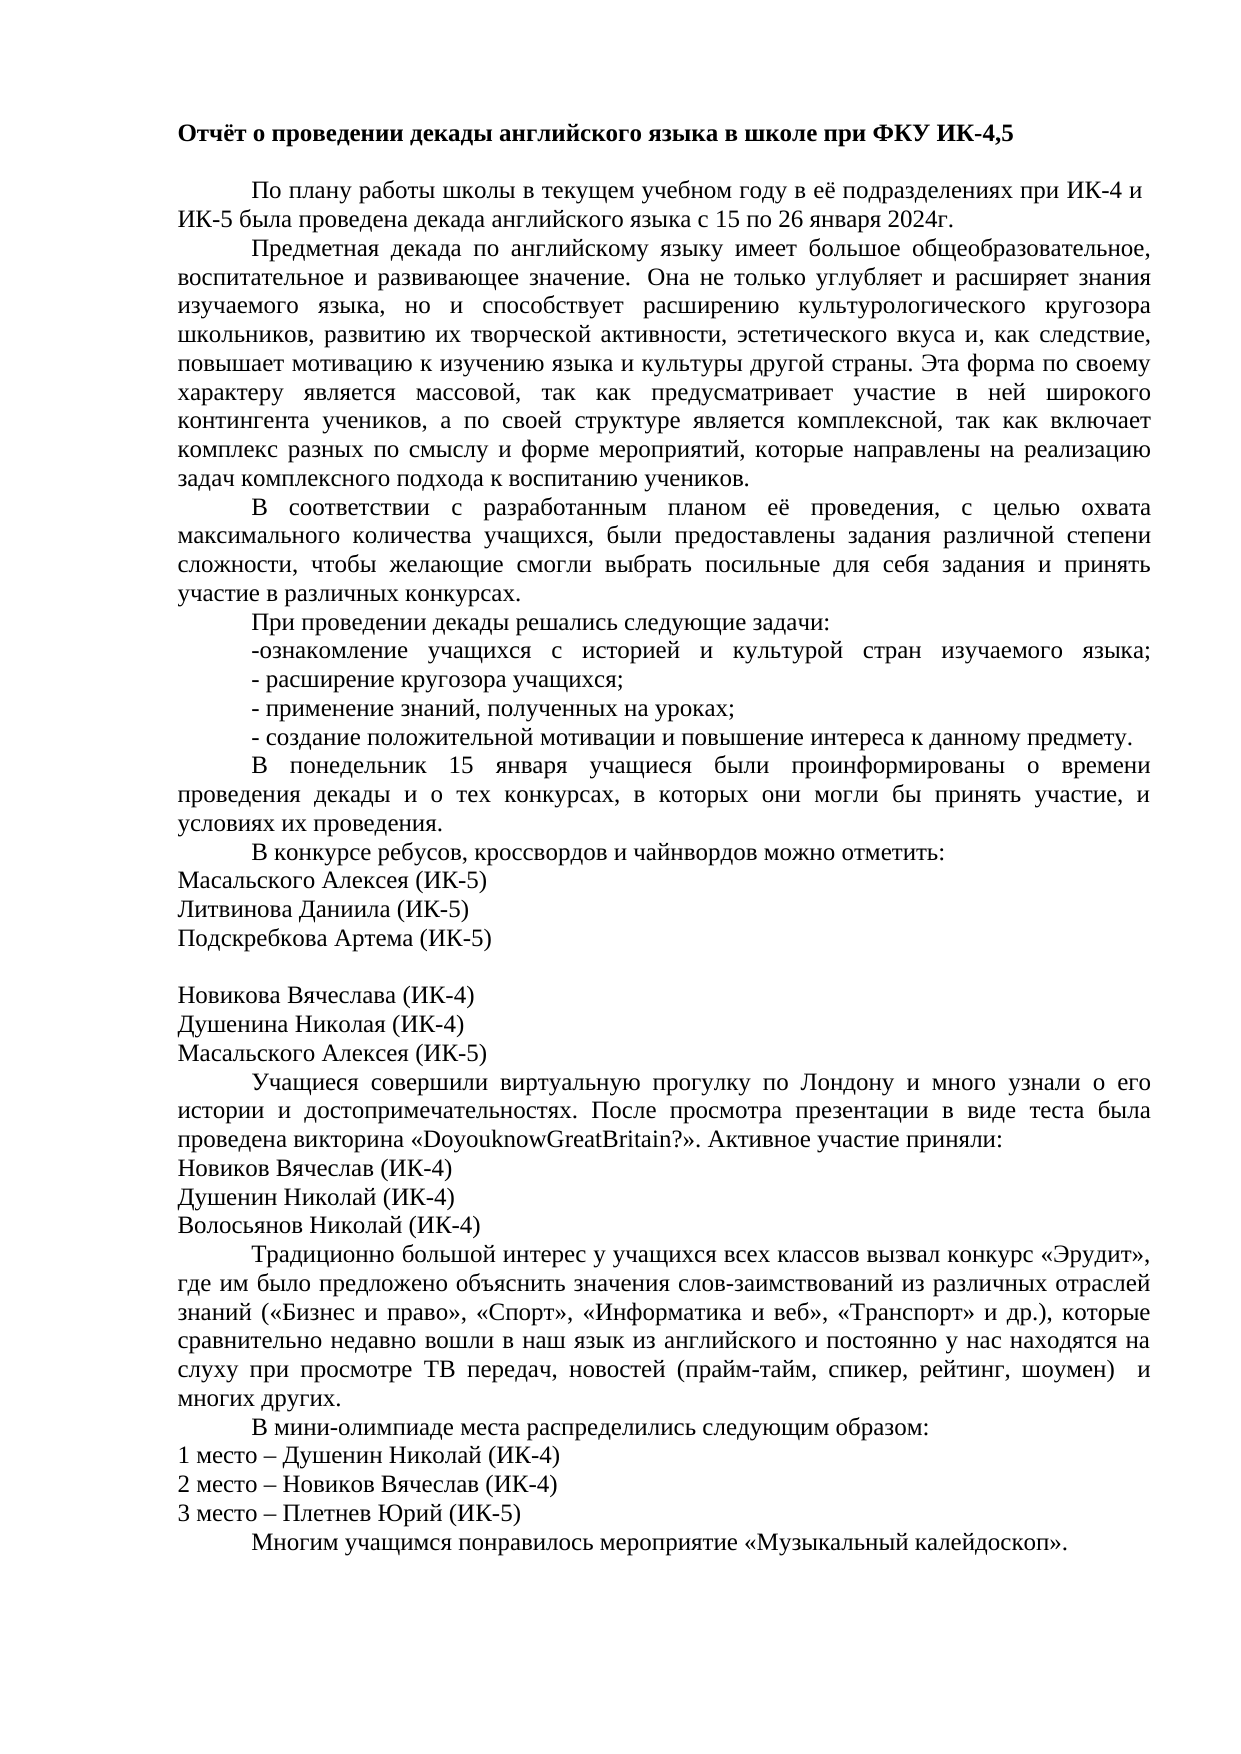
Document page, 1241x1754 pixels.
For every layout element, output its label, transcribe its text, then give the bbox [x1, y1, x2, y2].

text Душенина Николая (ИК-4) [177, 1009, 1152, 1038]
text 3 место – Плетнев Юрий (ИК-5) [177, 1498, 1152, 1527]
text - применение знаний, полученных на уроках; [177, 693, 1152, 722]
text Предметная декада по английскому языку имеет большое общеобразовательное, воспитательное и развивающее значение. Она не только углубляет и расширяет знания изучаемого языка, но и способствует расширению культурологического кругозора школьников, развитию их творческой активности, эстетического вкуса и, как следствие, повышает мотивацию к изучению языка и культуры другой страны. Эта форма по своему характеру является массовой, так как предусматривает участие в ней широкого контингента учеников, а по своей структуре является комплексной, так как включает комплекс разных по смыслу и форме мероприятий, которые направлены на реализацию задач комплексного подхода к воспитанию учеников. [177, 233, 1152, 492]
text 2 место – Новиков Вячеслав (ИК-4) [177, 1469, 1152, 1498]
text -ознакомление учащихся с историей и культурой стран изучаемого языка; - расширение кругозора учащихся; [177, 636, 1152, 693]
text В конкурсе ребусов, кроссвордов и чайнвордов можно отметить: [177, 837, 1152, 866]
text Волосьянов Николай (ИК-4) [177, 1211, 1152, 1239]
text - создание положительной мотивации и повышение интереса к данному предмету. [177, 722, 1152, 751]
text Многим учащимся понравилось мероприятие «Музыкальный калейдоскоп». [177, 1527, 1152, 1556]
text Душенин Николай (ИК-4) [177, 1182, 1152, 1211]
text Новикова Вячеслава (ИК-4) [177, 981, 1152, 1009]
text В соответствии с разработанным планом её проведения, с целью охвата максимального количества учащихся, были предоставлены задания различной степени сложности, чтобы желающие смогли выбрать посильные для себя задания и принять участие в различных конкурсах. [177, 492, 1152, 607]
text В мини-олимпиаде места распределились следующим образом: [177, 1412, 1152, 1441]
text По плану работы школы в текущем учебном году в её подразделениях при ИК-4 и ИК-5 была проведена декада английского языка с 15 по 26 января 2024г. [177, 176, 1152, 233]
text 1 место – Душенин Николай (ИК-4) [177, 1441, 1152, 1469]
text В понедельник 15 января учащиеся были проинформированы о времени проведения декады и о тех конкурсах, в которых они могли бы принять участие, и условиях их проведения. [177, 751, 1152, 837]
text Традиционно большой интерес у учащихся всех классов вызвал конкурс «Эрудит», где им было предложено объяснить значения слов-заимствований из различных отраслей знаний («Бизнес и право», «Спорт», «Информатика и веб», «Транспорт» и др.), которые сравнительно недавно вошли в наш язык из английского и постоянно у нас находятся на слуху при просмотре ТВ передач, новостей (прайм-тайм, спикер, рейтинг, шоумен) и многих других. [177, 1239, 1152, 1412]
text Масальского Алексея (ИК-5) [177, 866, 1152, 894]
text Новиков Вячеслав (ИК-4) [177, 1153, 1152, 1182]
text Литвинова Даниила (ИК-5) [177, 894, 1152, 923]
text Масальского Алексея (ИК-5) [177, 1038, 1152, 1067]
text Подскребкова Артема (ИК-5) [177, 923, 1152, 952]
text Отчёт о проведении декады английского языка в школе при ФКУ ИК-4,5 [177, 118, 1152, 147]
text Учащиеся совершили виртуальную прогулку по Лондону и много узнали о его истории и достопримечательностях. После просмотра презентации в виде теста была проведена викторина «DoyouknowGreatBritain?». Активное участие приняли: [177, 1067, 1152, 1153]
text При проведении декады решались следующие задачи: [177, 607, 1152, 636]
